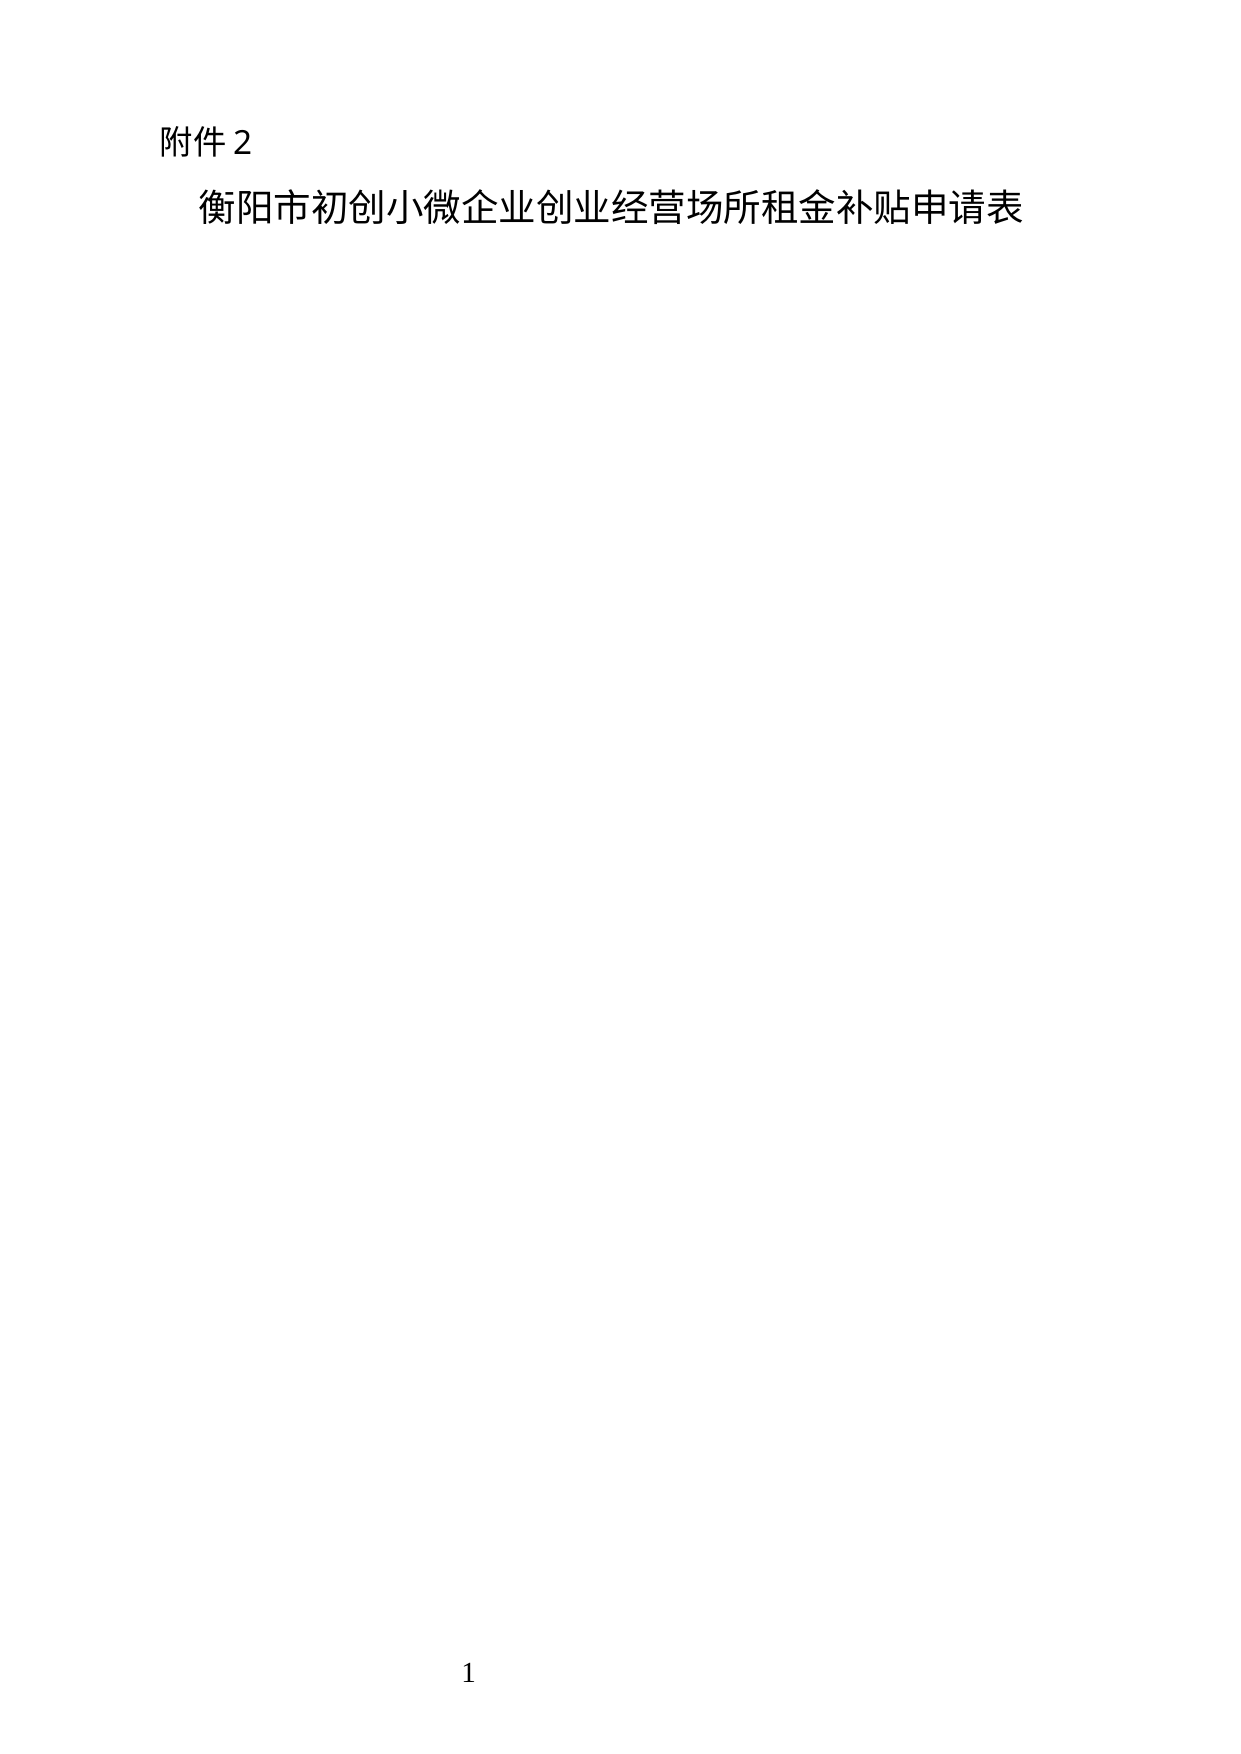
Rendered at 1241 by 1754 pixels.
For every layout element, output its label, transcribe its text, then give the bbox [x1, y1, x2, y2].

text 衡阳市初创小微企业创业经营场所租金补贴申请表 [159, 172, 1063, 237]
text 附件2 [159, 107, 1063, 172]
